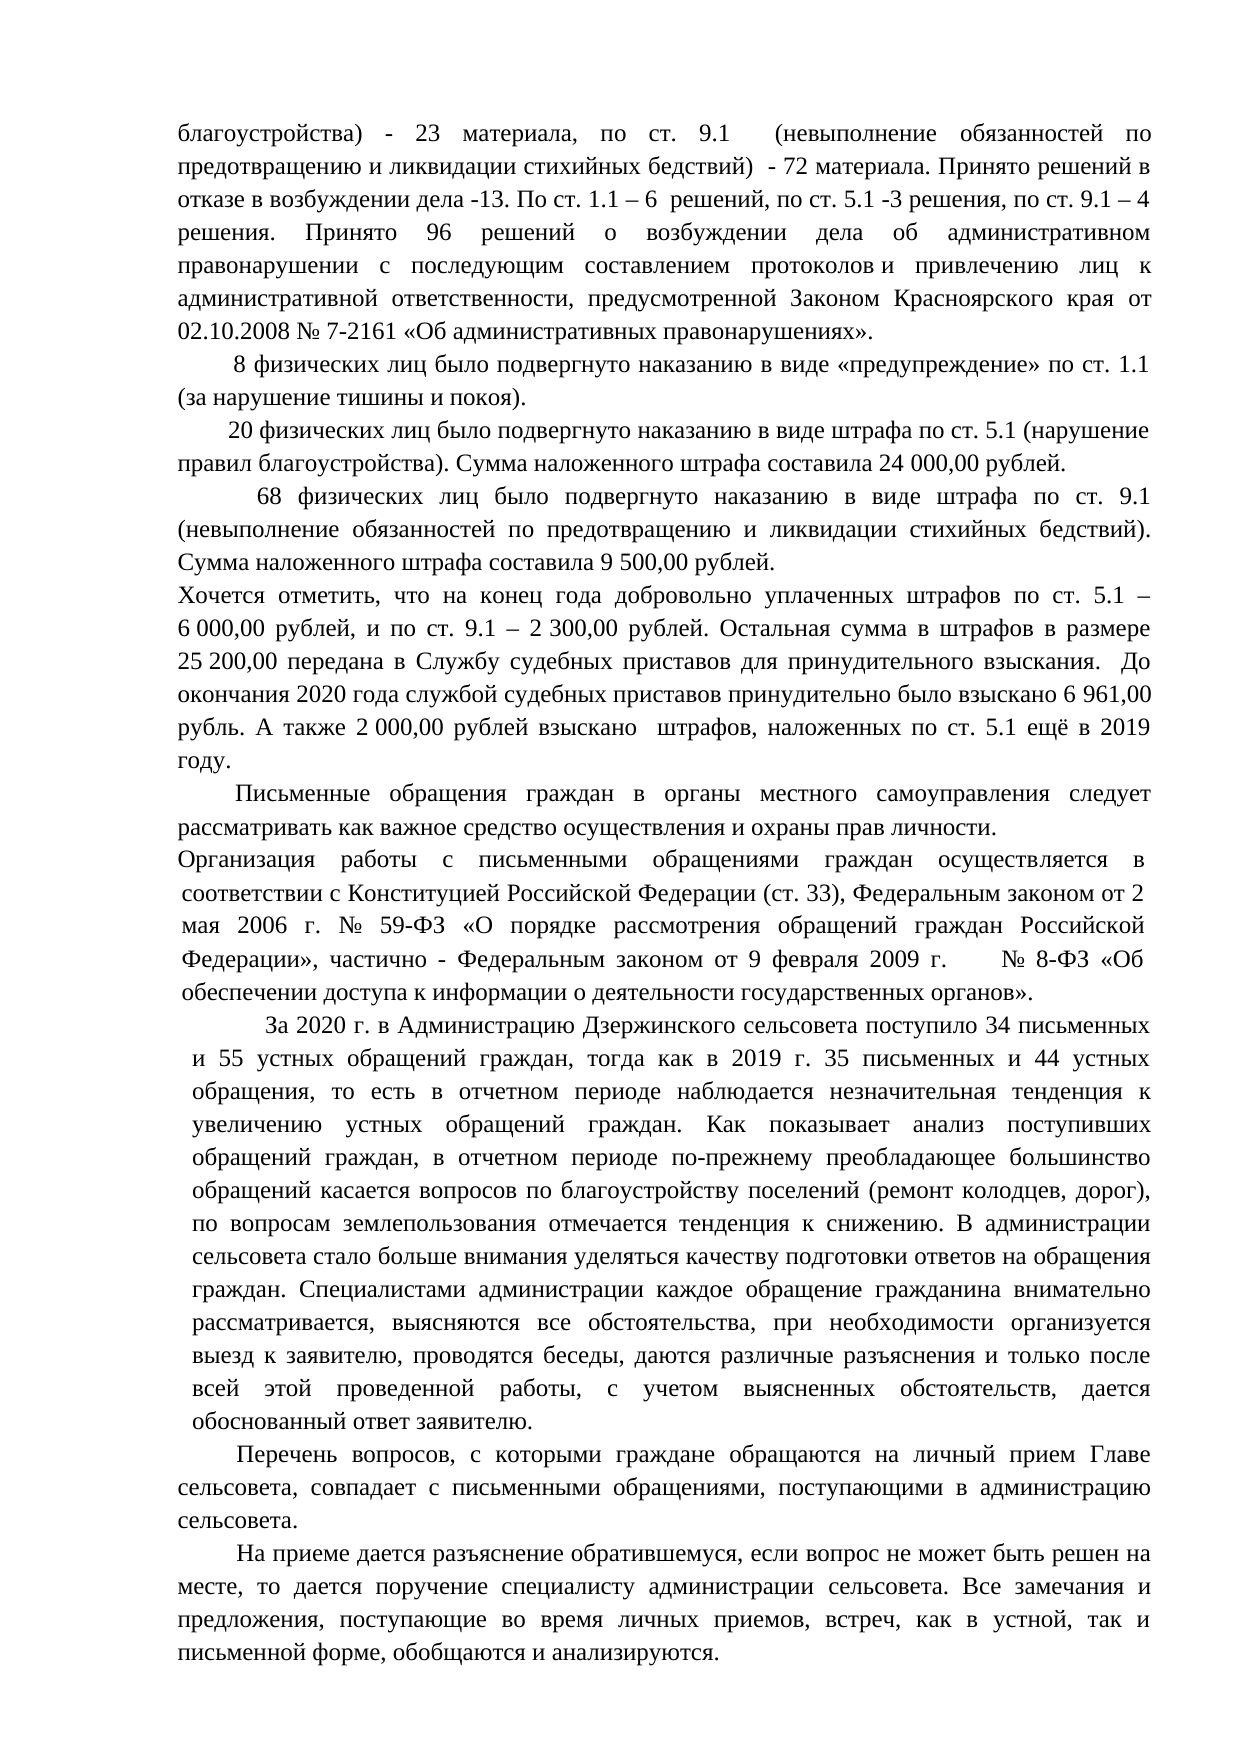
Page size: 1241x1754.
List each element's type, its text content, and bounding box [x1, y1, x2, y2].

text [177, 118, 1152, 151]
text На приеме дается разъяснение обратившемуся, если вопрос не может быть решен на месте, то дается поручение специалисту администрации сельсовета. Все замечания и предложения, поступающие во время личных приемов, встреч, как в устной, так и письменной форме, обобщаются и анализируются. [177, 1538, 1152, 1666]
text Перечень вопросов, с которыми граждане обращаются на личный прием Главе сельсовета, совпадает с письменными обращениями, поступающими в администрацию сельсовета. [177, 1439, 1152, 1534]
text 68 физических лиц было подвергнуто наказанию в виде штрафа по ст. 9.1 (невыполнение обязанностей по предотвращению и ликвидации стихийных бедствий). Сумма наложенного штрафа составила 9 500,00 рублей. [177, 510, 1152, 576]
text 20 физических лиц было подвергнуто наказанию в виде штрафа по ст. 5.1 (нарушение правил благоустройства). Сумма наложенного штрафа составила 24 000,00 рублей. [177, 444, 1152, 477]
text 8 физических лиц было подвергнуто наказанию в виде «предупреждение» по ст. 1.1 (за нарушение тишины и покоя). [177, 378, 1152, 411]
text За 2020 г. в Администрацию Дзержинского сельсовета поступило 34 письменных и 55 устных обращений граждан, тогда как в 2019 г. 35 письменных и 44 устных обращения, то есть в отчетном периоде наблюдается незначительная тенденция к увеличению устных обращений граждан. Как показывает анализ поступивших обращений граждан, в отчетном периоде по-прежнему преобладающее большинство обращений касается вопросов по благоустройству поселений (ремонт колодцев, дорог), по вопросам землепользования отмечается тенденция к снижению. В администрации сельсовета стало больше внимания уделяться качеству подготовки ответов на обращения граждан. Специалистами администрации каждое обращение гражданина внимательно рассматривается, выясняются все обстоятельства, при необходимости организуется выезд к заявителю, проводятся беседы, даются различные разъяснения и только после всей этой проведенной работы, с учетом выясненных обстоятельств, дается обоснованный ответ заявителю. [192, 1010, 1152, 1435]
text Организация работы с письменными обращениями граждан осуществляется в соответствии с Конституцией Российской Федерации (ст. 33), Федеральным законом от 2 мая 2006 г. № 59-ФЗ «О порядке рассмотрения обращений граждан Российской Федерации», частично - Федеральным законом от 9 февраля 2009 г. № 8-ФЗ «Об обеспечении доступа к информации о деятельности государственных органов». [177, 844, 1145, 1005]
text Хочется отметить, что на конец года добровольно уплаченных штрафов по ст. 5.1 – 6 000,00 рублей, и по ст. 9.1 – 2 300,00 рублей. Остальная сумма в штрафов в размере 25 200,00 передана в Службу судебных приставов для принудительного взыскания. До окончания 2020 года службой судебных приставов принудительно было взыскано 6 961,00 рубль. А также 2 000,00 рублей взыскано штрафов, наложенных по ст. 5.1 ещё в 2019 году. [177, 642, 1152, 680]
text Письменные обращения граждан в органы местного самоуправления следует рассматривать как важное средство осуществления и охраны прав личности. [177, 778, 1152, 840]
text Хочется отметить, что на конец года добровольно уплаченных штрафов по ст. 5.1 – 6 000,00 рублей, и по ст. 9.1 – 2 300,00 рублей. Остальная сумма в штрафов в размере 25 200,00 передана в Службу судебных приставов для принудительного взыскания. До окончания 2020 года службой судебных приставов принудительно было взыскано 6 961,00 рубль. А также 2 000,00 рублей взыскано штрафов, наложенных по ст. 5.1 ещё в 2019 году. [177, 708, 1152, 774]
